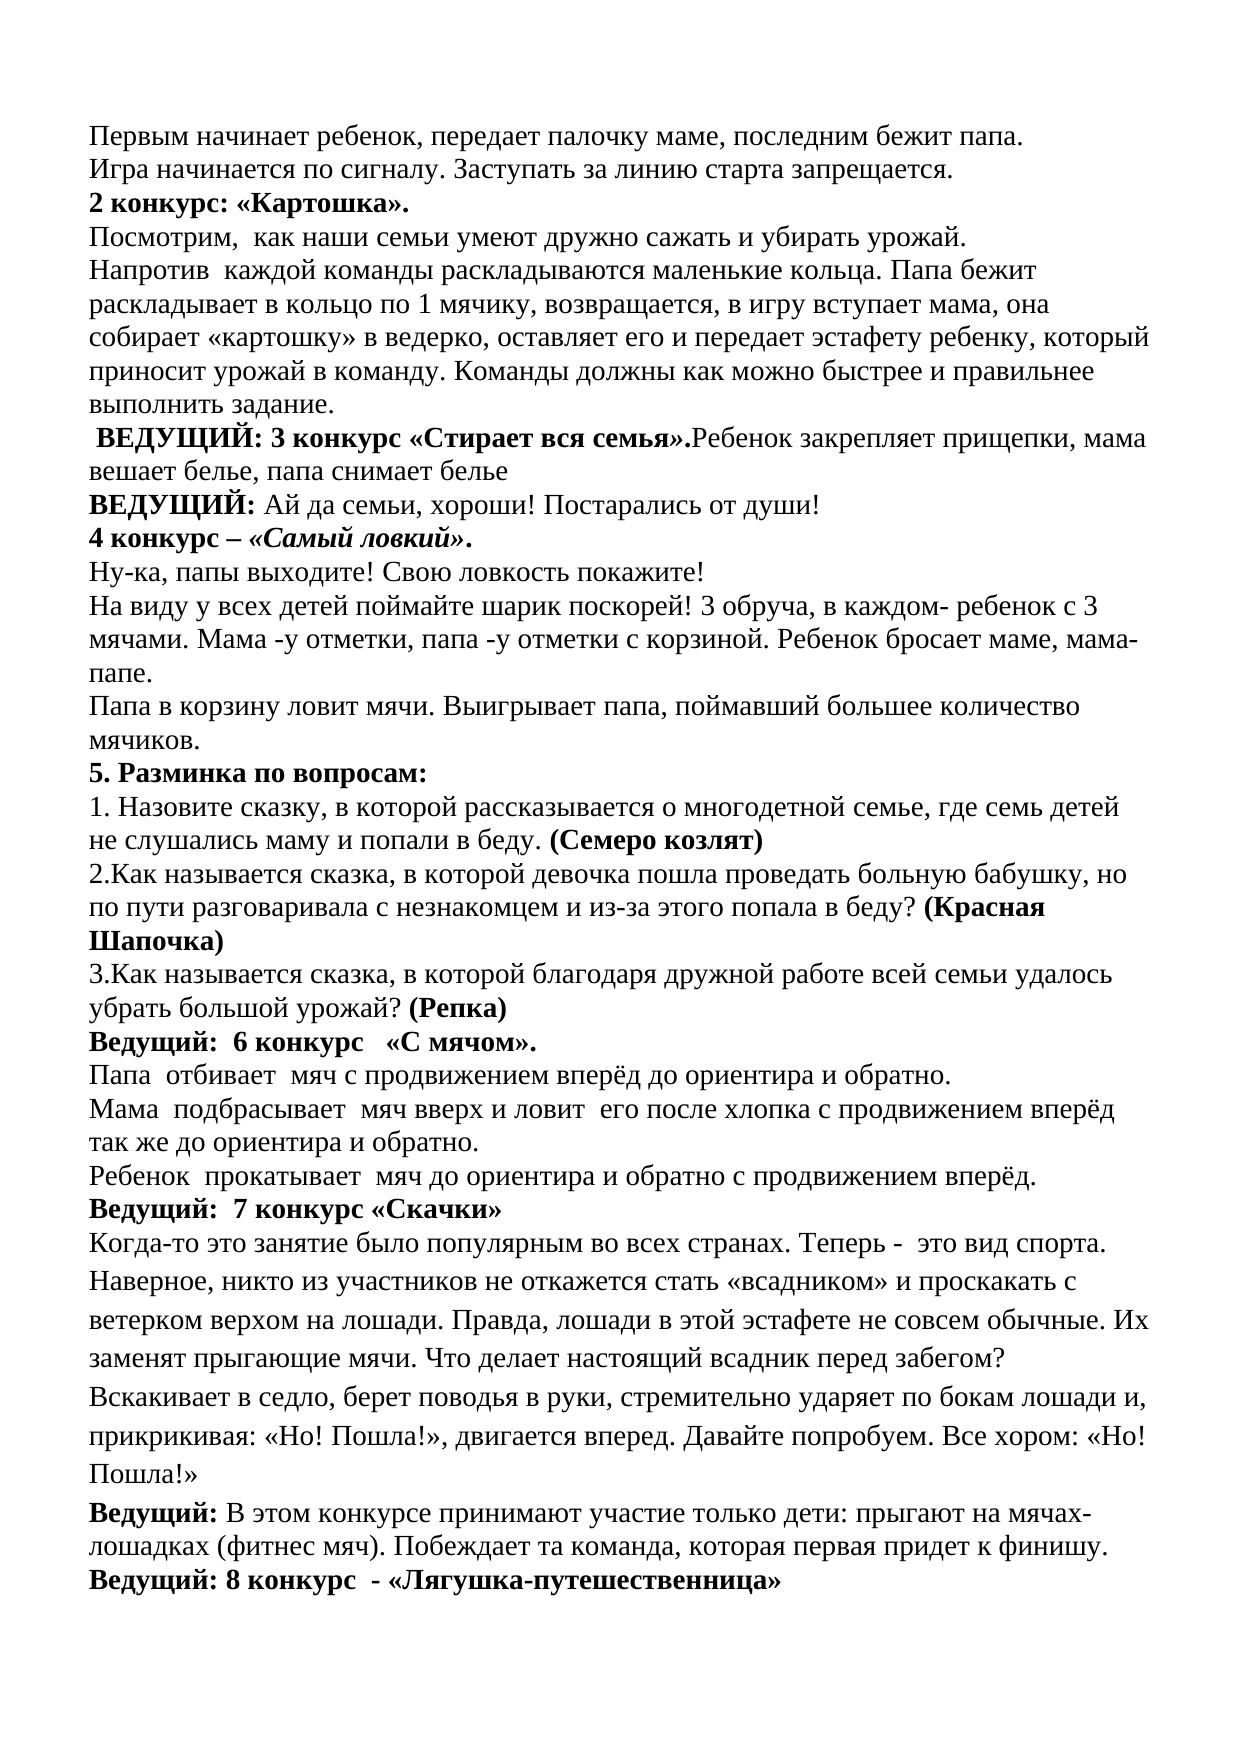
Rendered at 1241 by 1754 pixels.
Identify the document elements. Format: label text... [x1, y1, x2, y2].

text Ведущий: В этом конкурсе принимают участие только дети: прыгают на мячах-лошадках (фитнес мяч). Побеждает та команда, которая первая придет к финишу. [88, 1495, 1152, 1562]
text Игра начинается по сигналу. Заступать за линию старта запрещается. [88, 152, 1152, 185]
text Ведущий: 7 конкурс «Скачки» [88, 1191, 1152, 1225]
text Папа отбивает мяч с продвижением вперёд до ориентира и обратно. [88, 1057, 1152, 1091]
text Когда-то это занятие было популярным во всех странах. Теперь - это вид спорта. Наверное, никто из участников не откажется стать «всадником» и проскакать с ветерком верхом на лошади. Правда, лошади в этой эстафете не совсем обычные. Их заменят прыгающие мячи. Что делает настоящий всадник перед забегом? Вскакивает в седло, берет поводья в руки, стремительно ударяет по бокам лошади и, прикрикивая: «Но! Пошла!», двигается вперед. Давайте попробуем. Все хором: «Но! Пошла!» [88, 1225, 1152, 1490]
text На виду у всех детей поймайте шарик поскорей! 3 обруча, в каждом- ребенок с 3 мячами. Мама -у отметки, папа -у отметки с корзиной. Ребенок бросает маме, мама- папе. [88, 588, 1152, 688]
text 2.Как называется сказка, в которой девочка пошла проведать больную бабушку, но по пути разговаривала с незнакомцем и из-за этого попала в беду? (Красная Шапочка) [88, 856, 1152, 957]
text Ребенок прокатывает мяч до ориентира и обратно с продвижением вперёд. [88, 1158, 1152, 1191]
text Ведущий: 8 конкурс - «Лягушка-путешественница» [88, 1562, 1152, 1595]
text 1. Назовите сказку, в которой рассказывается о многодетной семье, где семь детей не слушались маму и попали в беду. (Семеро козлят) [88, 789, 1152, 856]
text Ведущий: 6 конкурс «С мячом». [88, 1024, 1152, 1057]
text Мама подбрасывает мяч вверх и ловит его после хлопка с продвижением вперёд так же до ориентира и обратно. [88, 1091, 1152, 1158]
text ВЕДУЩИЙ: Ай да семьи, хороши! Постарались от души! [88, 487, 1152, 521]
text Посмотрим, как наши семьи умеют дружно сажать и убирать урожай. [88, 219, 1152, 252]
text Папа в корзину ловит мячи. Выигрывает папа, поймавший большее количество мячиков. [88, 688, 1152, 755]
text Ну-ка, папы выходите! Свою ловкость покажите! [88, 554, 1152, 588]
text 3.Как называется сказка, в которой благодаря дружной работе всей семьи удалось убрать большой урожай? (Репка) [88, 957, 1152, 1024]
text Первым начинает ребенок, передает палочку маме, последним бежит папа. [88, 118, 1152, 152]
text 4 конкурс – «Самый ловкий». [88, 521, 1152, 554]
text Напротив каждой команды раскладываются маленькие кольца. Папа бежит раскладывает в кольцо по 1 мячику, возвращается, в игру вступает мама, она собирает «картошку» в ведерко, оставляет его и передает эстафету ребенку, который приносит урожай в команду. Команды должны как можно быстрее и правильнее выполнить задание. [88, 252, 1152, 420]
text ВЕДУЩИЙ: 3 конкурс «Стирает вся семья».Ребенок закрепляет прищепки, мама вешает белье, папа снимает белье [88, 420, 1152, 487]
text 5. Разминка по вопросам: [88, 755, 1152, 789]
text 2 конкурс: «Картошка». [88, 185, 1152, 219]
